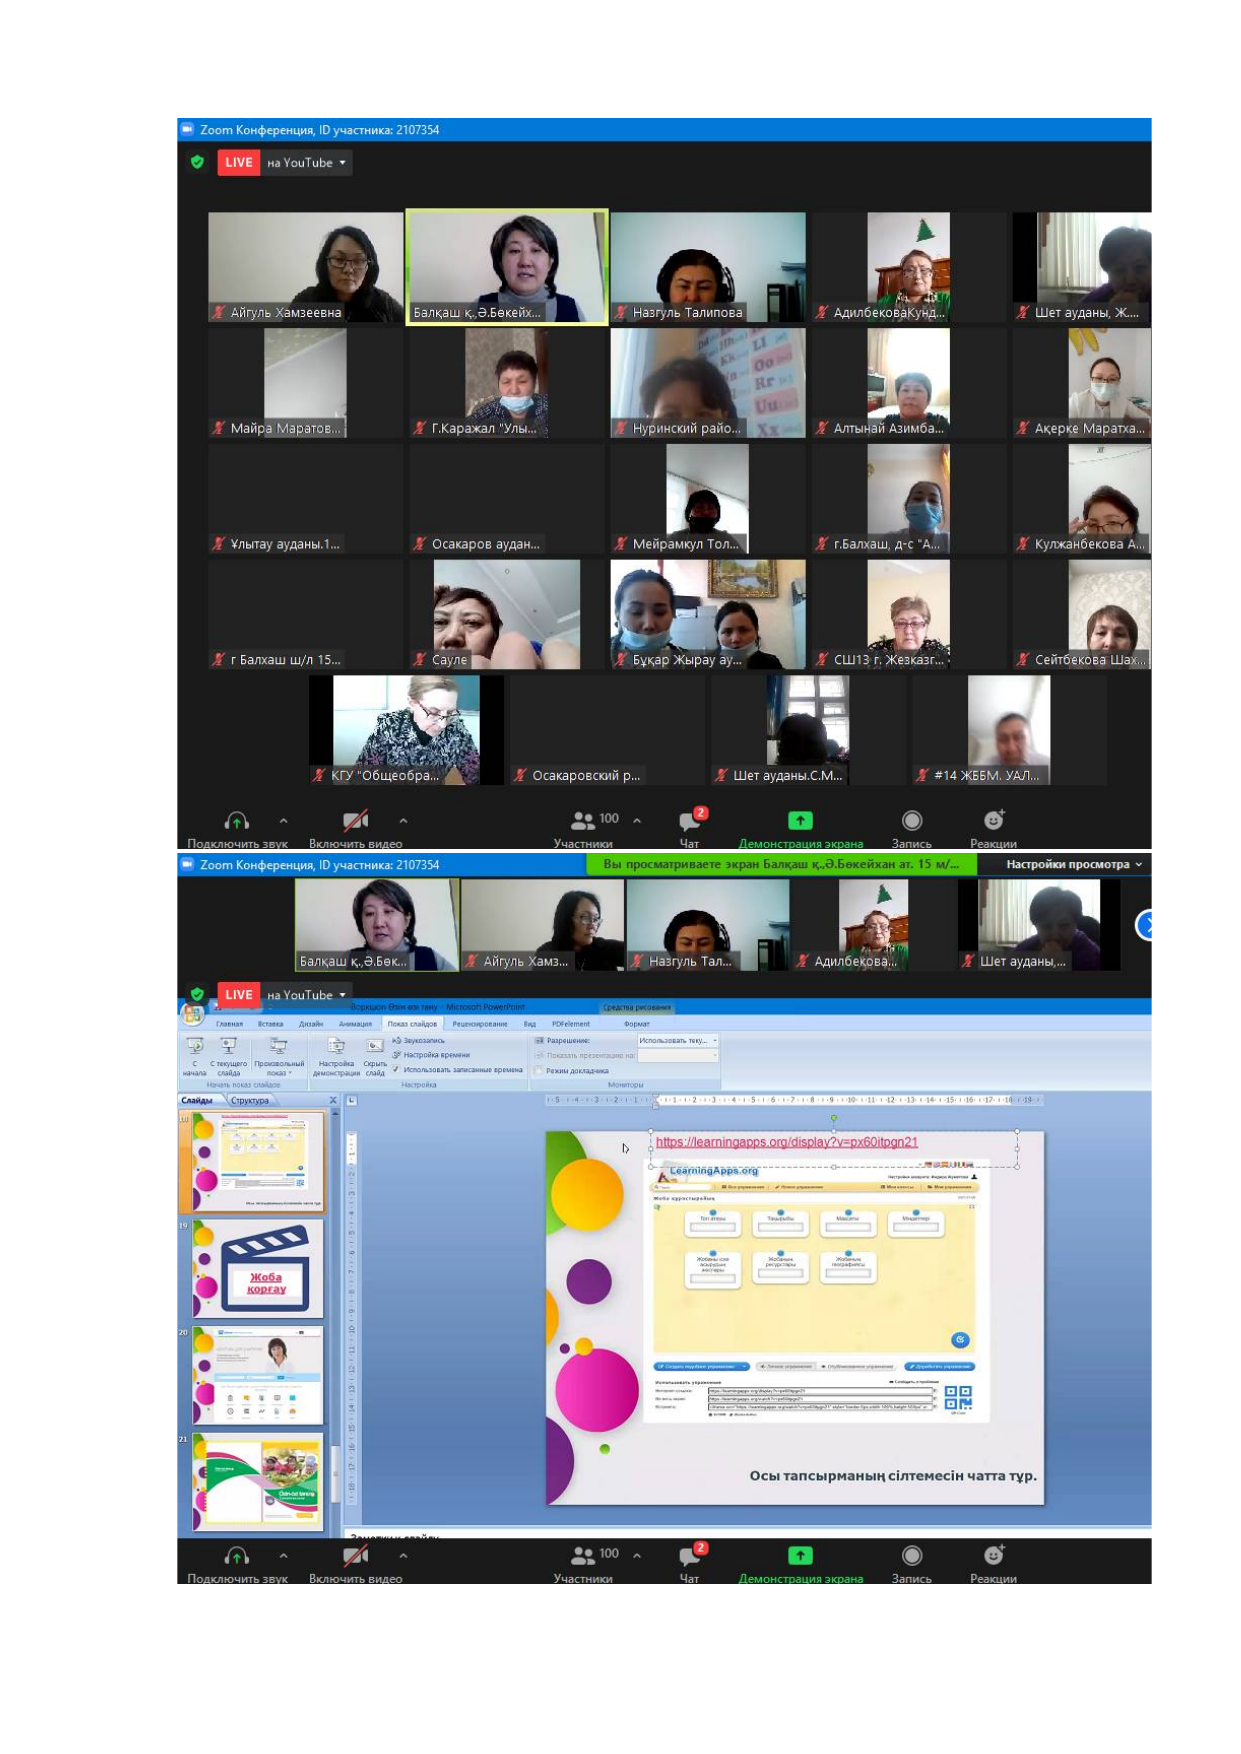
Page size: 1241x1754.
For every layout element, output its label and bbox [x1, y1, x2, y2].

picture [177, 118, 1152, 849]
picture [177, 853, 1152, 1584]
